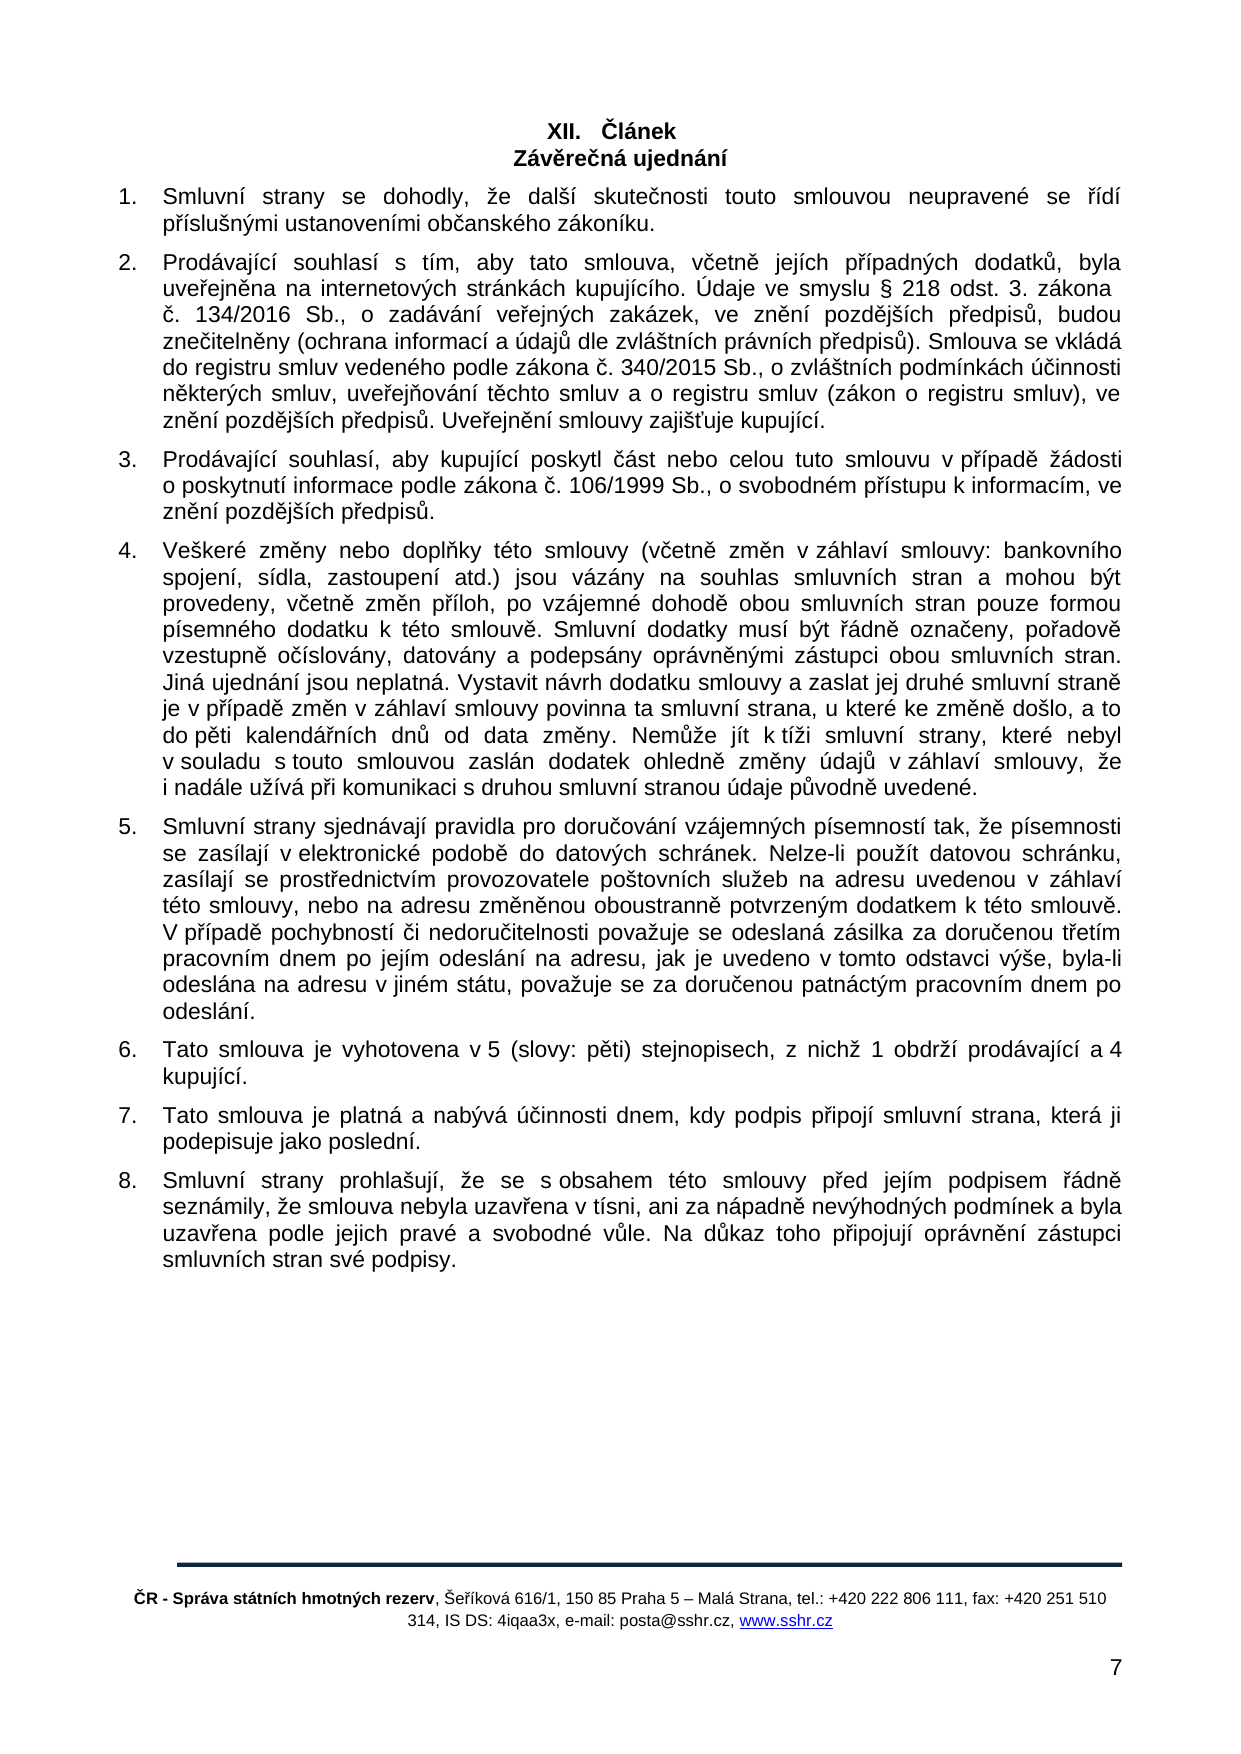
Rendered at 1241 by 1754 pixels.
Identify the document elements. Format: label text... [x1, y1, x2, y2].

list Smluvní strany prohlašují, že se s obsahem této smlouvy před jejím podpisem řádně seznámily, že smlouva nebyla uzavřena v tísni, ani za nápadně nevýhodných podmínek a byla uzavřena podle jejich pravé a svobodné vůle. Na důkaz toho připojují oprávnění zástupci smluvních stran své podpisy. [118, 1167, 1122, 1272]
list Tato smlouva je vyhotovena v 5 (slovy: pěti) stejnopisech, z nichž 1 obdrží prodávající a 4 kupující. [118, 1036, 1122, 1089]
list Prodávající souhlasí, aby kupující poskytl část nebo celou tuto smlouvu v případě žádosti o poskytnutí informace podle zákona č. 106/1999 Sb., o svobodném přístupu k informacím, ve znění pozdějších předpisů. [118, 446, 1122, 524]
list Veškeré změny nebo doplňky této smlouvy (včetně změn v záhlaví smlouvy: bankovního spojení, sídla, zastoupení atd.) jsou vázány na souhlas smluvních stran a mohou být provedeny, včetně změn příloh, po vzájemné dohodě obou smluvních stran pouze formou písemného dodatku k této smlouvě. Smluvní dodatky musí být řádně označeny, pořadově vzestupně očíslovány, datovány a podepsány oprávněnými zástupci obou smluvních stran. Jiná ujednání jsou neplatná. Vystavit návrh dodatku smlouvy a zaslat jej druhé smluvní straně je v případě změn v záhlaví smlouvy povinna ta smluvní strana, u které ke změně došlo, a to do pěti kalendářních dnů od data změny. Nemůže jít k tíži smluvní strany, které nebyl v souladu s touto smlouvou zaslán dodatek ohledně změny údajů v záhlaví smlouvy, že i nadále užívá při komunikaci s druhou smluvní stranou údaje původně uvedené. [118, 537, 1122, 801]
list Tato smlouva je platná a nabývá účinnosti dnem, kdy podpis připojí smluvní strana, která ji podepisuje jako poslední. [118, 1102, 1122, 1154]
text Závěrečná ujednání [118, 144, 1122, 171]
list Prodávající souhlasí s tím, aby tato smlouva, včetně jejích případných dodatků, byla uveřejněna na internetových stránkách kupujícího. Údaje ve smyslu § 218 odst. 3. zákona č. 134/2016 Sb., o zadávání veřejných zakázek, ve znění pozdějších předpisů, budou znečitelněny (ochrana informací a údajů dle zvláštních právních předpisů). Smlouva se vkládá do registru smluv vedeného podle zákona č. 340/2015 Sb., o zvláštních podmínkách účinnosti některých smluv, uveřejňování těchto smluv a o registru smluv (zákon o registru smluv), ve znění pozdějších předpisů. Uveřejnění smlouvy zajišťuje kupující. [118, 248, 1122, 433]
list Smluvní strany se dohodly, že další skutečnosti touto smlouvou neupravené se řídí příslušnými ustanoveními občanského zákoníku. [118, 183, 1122, 236]
list Smluvní strany sjednávají pravidla pro doručování vzájemných písemností tak, že písemnosti se zasílají v elektronické podobě do datových schránek. Nelze-li použít datovou schránku, zasílají se prostřednictvím provozovatele poštovních služeb na adresu uvedenou v záhlaví této smlouvy, nebo na adresu změněnou oboustranně potvrzeným dodatkem k této smlouvě. V případě pochybností či nedoručitelnosti považuje se odeslaná zásilka za doručenou třetím pracovním dnem po jejím odeslání na adresu, jak je uvedeno v tomto odstavci výše, byla-li odeslána na adresu v jiném státu, považuje se za doručenou patnáctým pracovním dnem po odeslání. [118, 813, 1122, 1024]
subtitle Článek [118, 118, 1122, 144]
